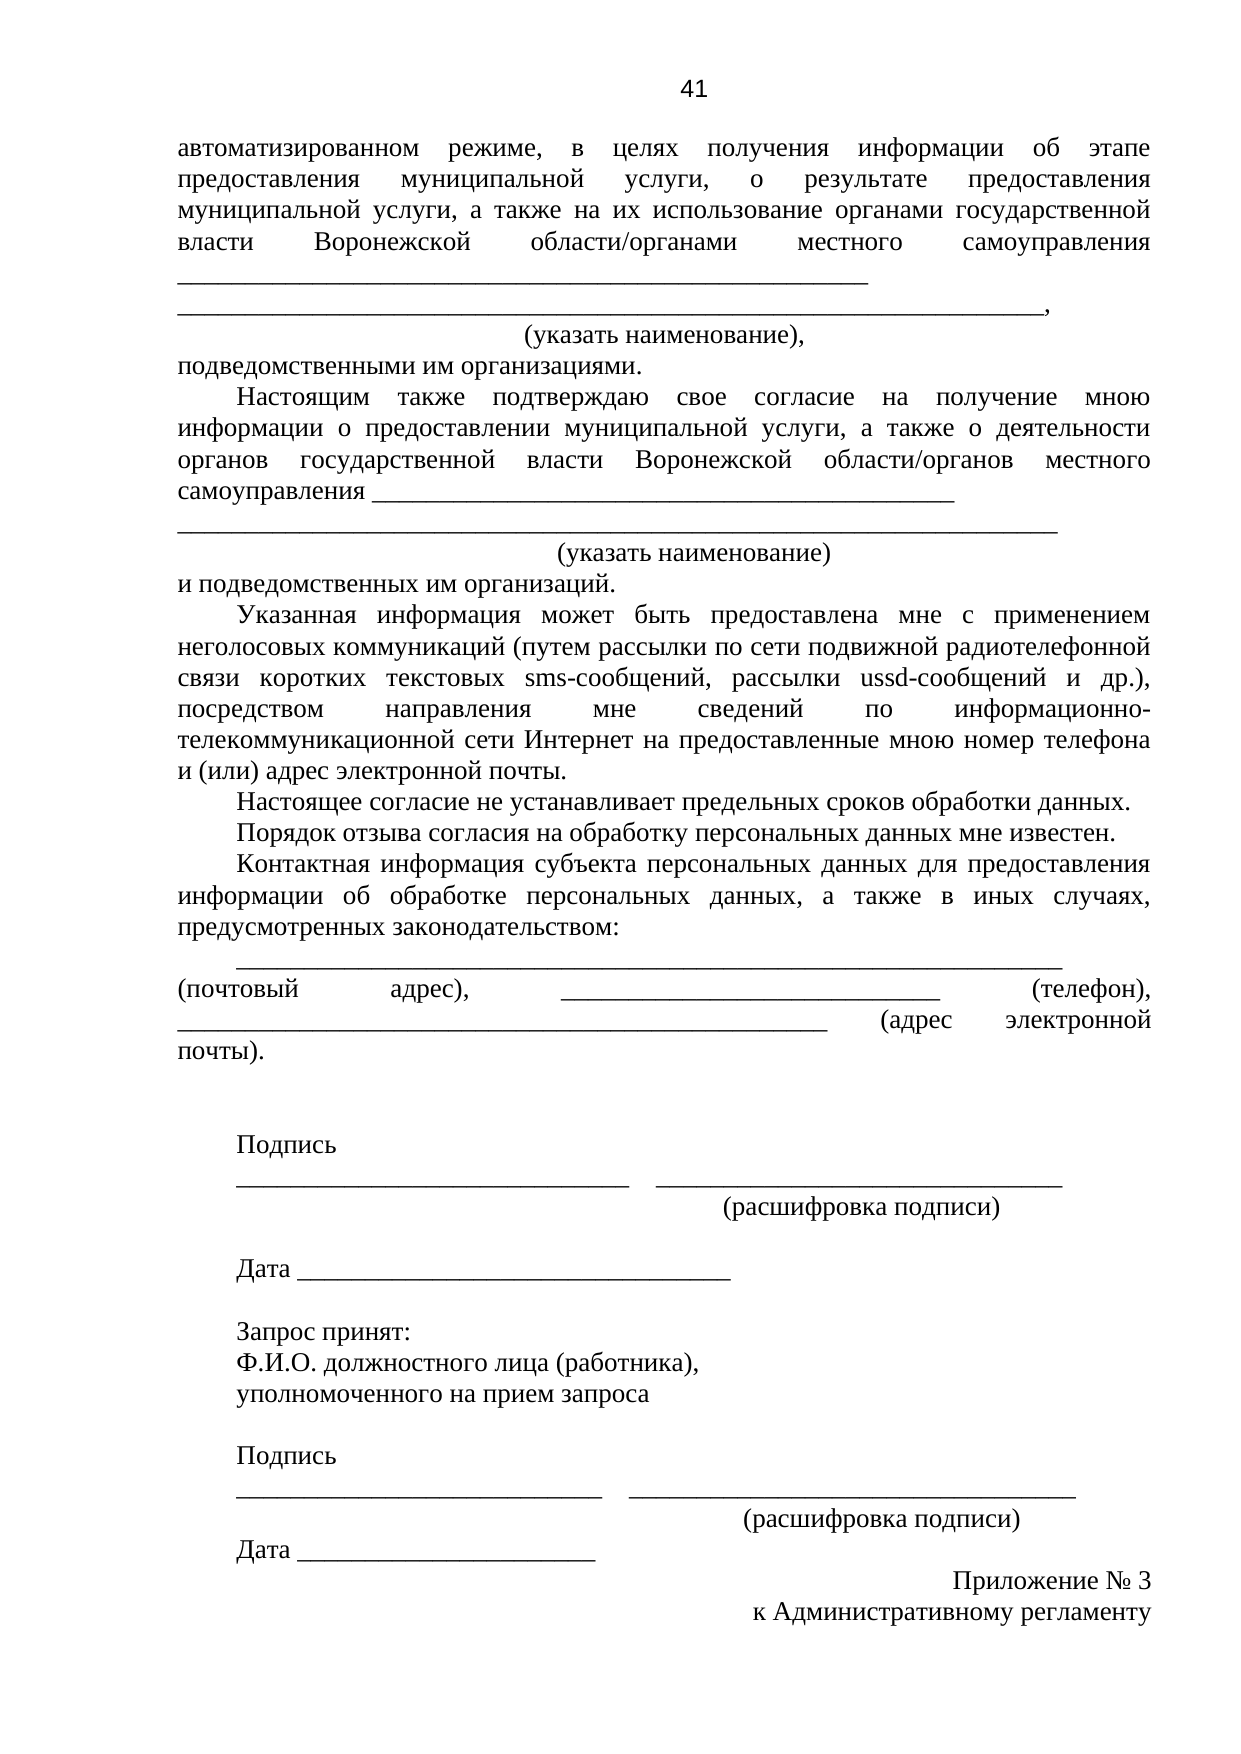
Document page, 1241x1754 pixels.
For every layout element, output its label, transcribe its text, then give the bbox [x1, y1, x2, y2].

text (расшифровка подписи) [177, 1502, 1152, 1533]
text и подведомственных им организаций. [177, 567, 1152, 598]
text Порядок отзыва согласия на обработку персональных данных мне известен. [177, 816, 1152, 848]
text Настоящее согласие не устанавливает предельных сроков обработки данных. [177, 785, 1152, 816]
text _________________________________________________________________ [177, 505, 1152, 536]
text Приложение № 3 [177, 1564, 1152, 1595]
text Настоящим также подтверждаю свое согласие на получение мною информации о предоставлении муниципальной услуги, а также о деятельности органов государственной власти Воронежской области/органов местного самоуправления ___________________________________________ [177, 380, 1152, 505]
text Ф.И.О. должностного лица (работника), [177, 1346, 1152, 1377]
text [177, 131, 1152, 287]
text Контактная информация субъекта персональных данных для предоставления информации об обработке персональных данных, а также в иных случаях, предусмотренных законодательством: [177, 848, 1152, 941]
text Запрос принят: [177, 1315, 1152, 1346]
text _____________________________________________________________ (почтовый адрес), ____________________________ (телефон), ________________________________________________ (адрес электронной почты). [177, 941, 1152, 1066]
text к Административному регламенту [177, 1595, 1152, 1626]
text (указать наименование), [177, 318, 1152, 349]
text ________________________________________________________________, [177, 287, 1152, 318]
text (расшифровка подписи) [177, 1190, 1152, 1221]
text Указанная информация может быть предоставлена мне с применением неголосовых коммуникаций (путем рассылки по сети подвижной радиотелефонной связи коротких текстовых sms-сообщений, рассылки ussd-сообщений и др.), посредством направления мне сведений по информационно-телекоммуникационной сети Интернет на предоставленные мною номер телефона и (или) адрес электронной почты. [177, 598, 1152, 785]
text (указать наименование) [177, 536, 1152, 567]
text Подпись [177, 1439, 1152, 1471]
text _____________________________ ______________________________ [177, 1159, 1152, 1190]
text подведомственными им организациями. [177, 349, 1152, 380]
text уполномоченного на прием запроса [177, 1377, 1152, 1408]
text Дата ______________________ [177, 1533, 1152, 1564]
text ___________________________ _________________________________ [177, 1471, 1152, 1502]
text Дата ________________________________ [177, 1252, 1152, 1284]
text Подпись [177, 1128, 1152, 1159]
